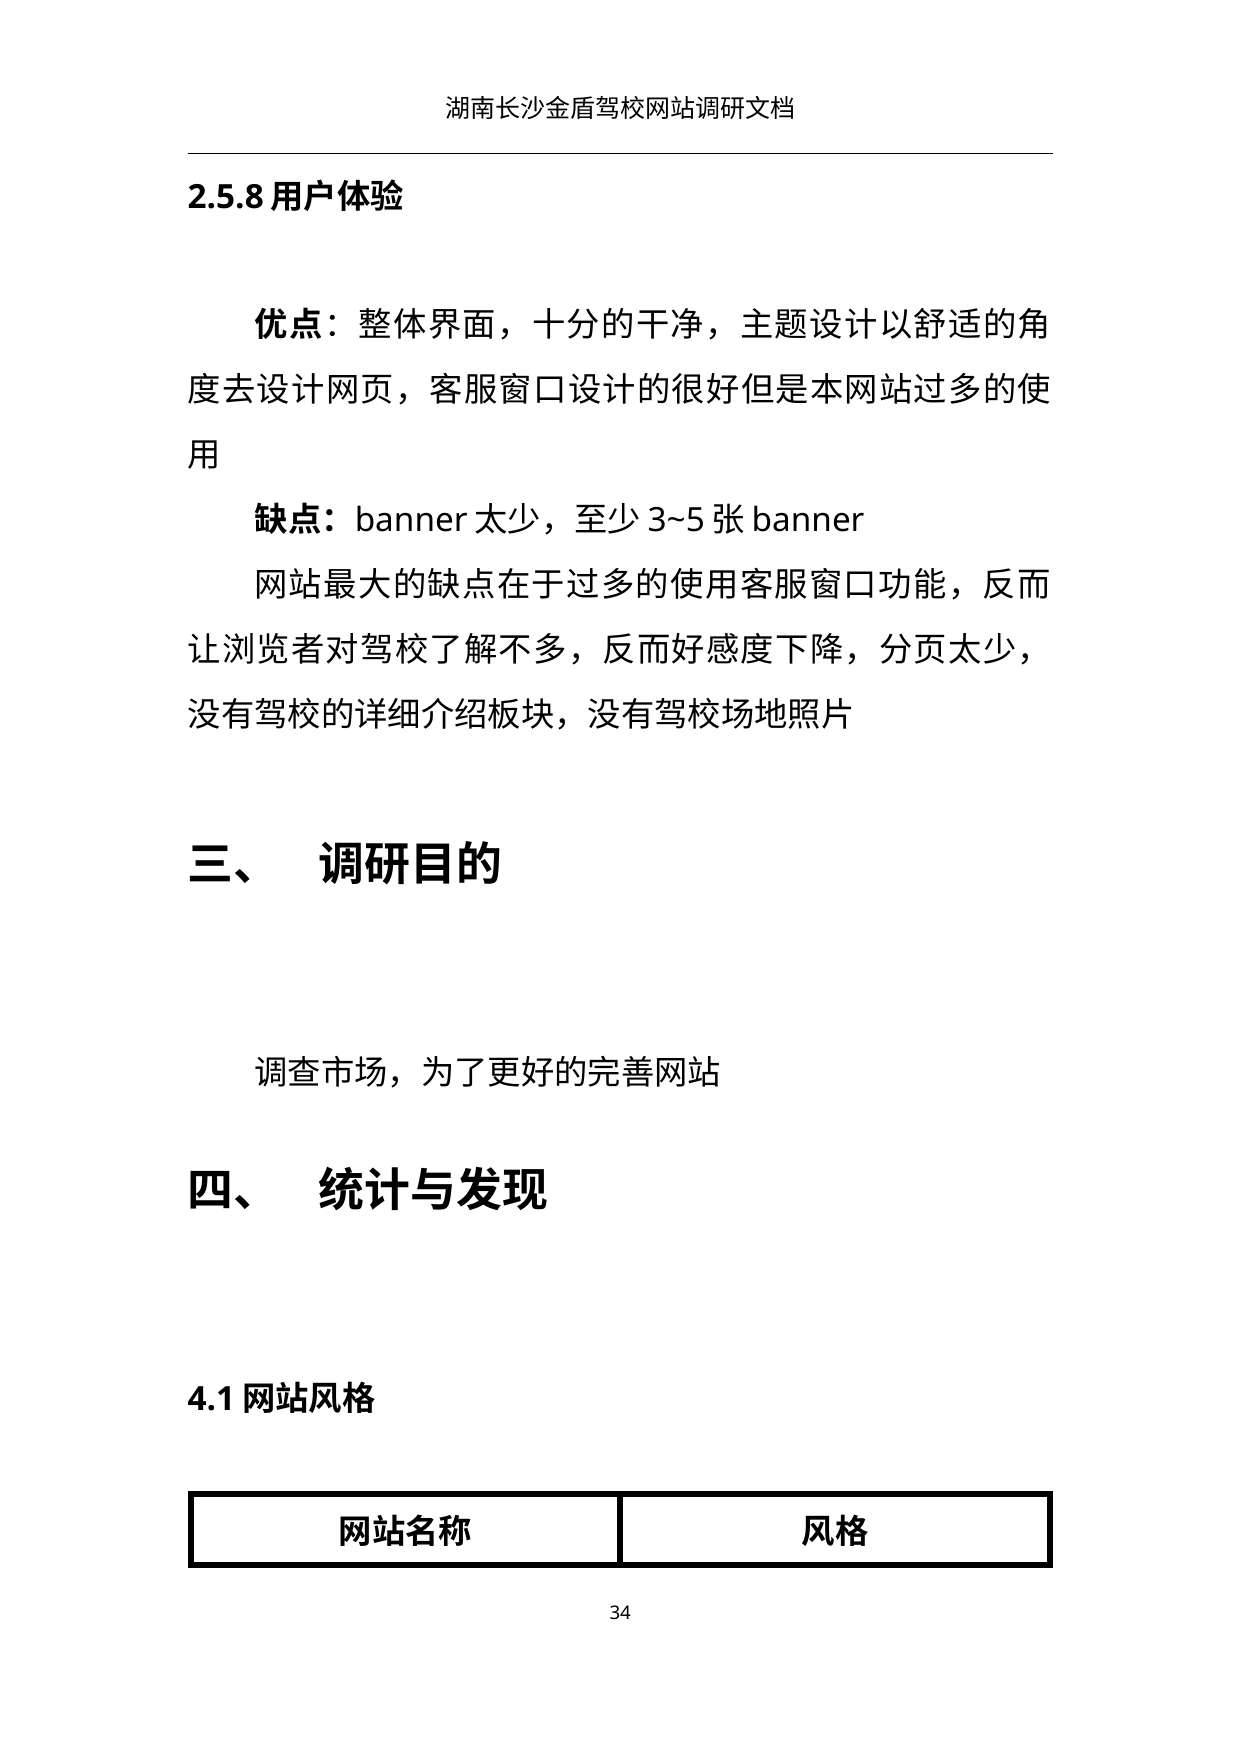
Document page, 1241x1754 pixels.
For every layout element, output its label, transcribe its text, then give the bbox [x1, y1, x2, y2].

text 网站最大的缺点在于过多的使用客服窗口功能，反而让浏览者对驾校了解不多，反而好感度下降，分页太少，没有驾校的详细介绍板块，没有驾校场地照片 [187, 549, 1053, 744]
text 调查市场，为了更好的完善网站 [187, 1037, 1053, 1102]
table_header 风格 [623, 1497, 1047, 1562]
text 缺点：banner太少，至少3~5张banner [187, 484, 1053, 549]
subtitle 4.1网站风格 [187, 1363, 1053, 1428]
subtitle 调研目的 [187, 812, 1053, 909]
subtitle 2.5.8用户体验 [187, 162, 1053, 227]
subtitle 统计与发现 [187, 1138, 1053, 1235]
table_header 网站名称 [194, 1497, 617, 1562]
text 优点：整体界面，十分的干净，主题设计以舒适的角度去设计网页，客服窗口设计的很好但是本网站过多的使用 [187, 289, 1053, 484]
